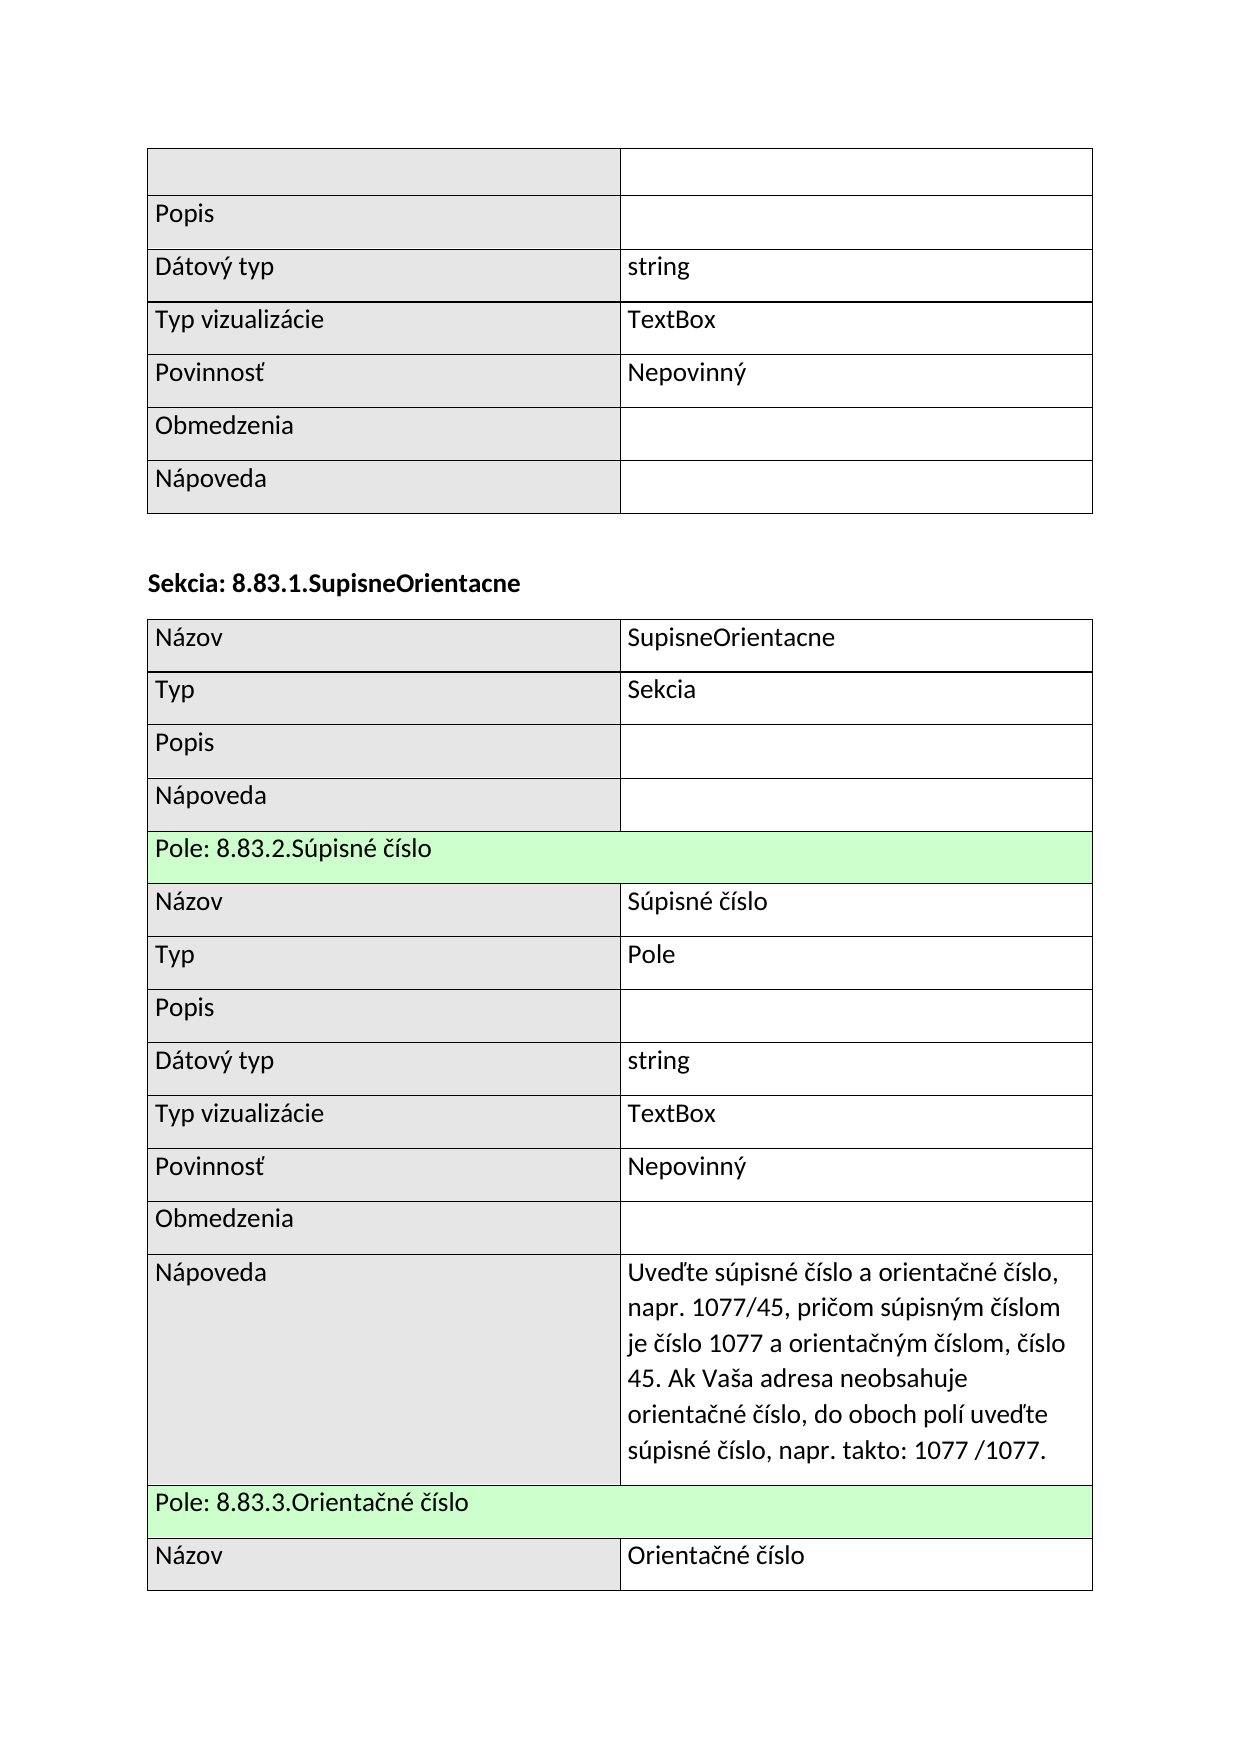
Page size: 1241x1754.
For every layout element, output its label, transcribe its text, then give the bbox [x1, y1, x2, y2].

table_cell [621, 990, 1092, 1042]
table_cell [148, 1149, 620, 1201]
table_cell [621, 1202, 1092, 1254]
text Sekcia: 8.83.1.SupisneOrientacne [148, 566, 1093, 599]
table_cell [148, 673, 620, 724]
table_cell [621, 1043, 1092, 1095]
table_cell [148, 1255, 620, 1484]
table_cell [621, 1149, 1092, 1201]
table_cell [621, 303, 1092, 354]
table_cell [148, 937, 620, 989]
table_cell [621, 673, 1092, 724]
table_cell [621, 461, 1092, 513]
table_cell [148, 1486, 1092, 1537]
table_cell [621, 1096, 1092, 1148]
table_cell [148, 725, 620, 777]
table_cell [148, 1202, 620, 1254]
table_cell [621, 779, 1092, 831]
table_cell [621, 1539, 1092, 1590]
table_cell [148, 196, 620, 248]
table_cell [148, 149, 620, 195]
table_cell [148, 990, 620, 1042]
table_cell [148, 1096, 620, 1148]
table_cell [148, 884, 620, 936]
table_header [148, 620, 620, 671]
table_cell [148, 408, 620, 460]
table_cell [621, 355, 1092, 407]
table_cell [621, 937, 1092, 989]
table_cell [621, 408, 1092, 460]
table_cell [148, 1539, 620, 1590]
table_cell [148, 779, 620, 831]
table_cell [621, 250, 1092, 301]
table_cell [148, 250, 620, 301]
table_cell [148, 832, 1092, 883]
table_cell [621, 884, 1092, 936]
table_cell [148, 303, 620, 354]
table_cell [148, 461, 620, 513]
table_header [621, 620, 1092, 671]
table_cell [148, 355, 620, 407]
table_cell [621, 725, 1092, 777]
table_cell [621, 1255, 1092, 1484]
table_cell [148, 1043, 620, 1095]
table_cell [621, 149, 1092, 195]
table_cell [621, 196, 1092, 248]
